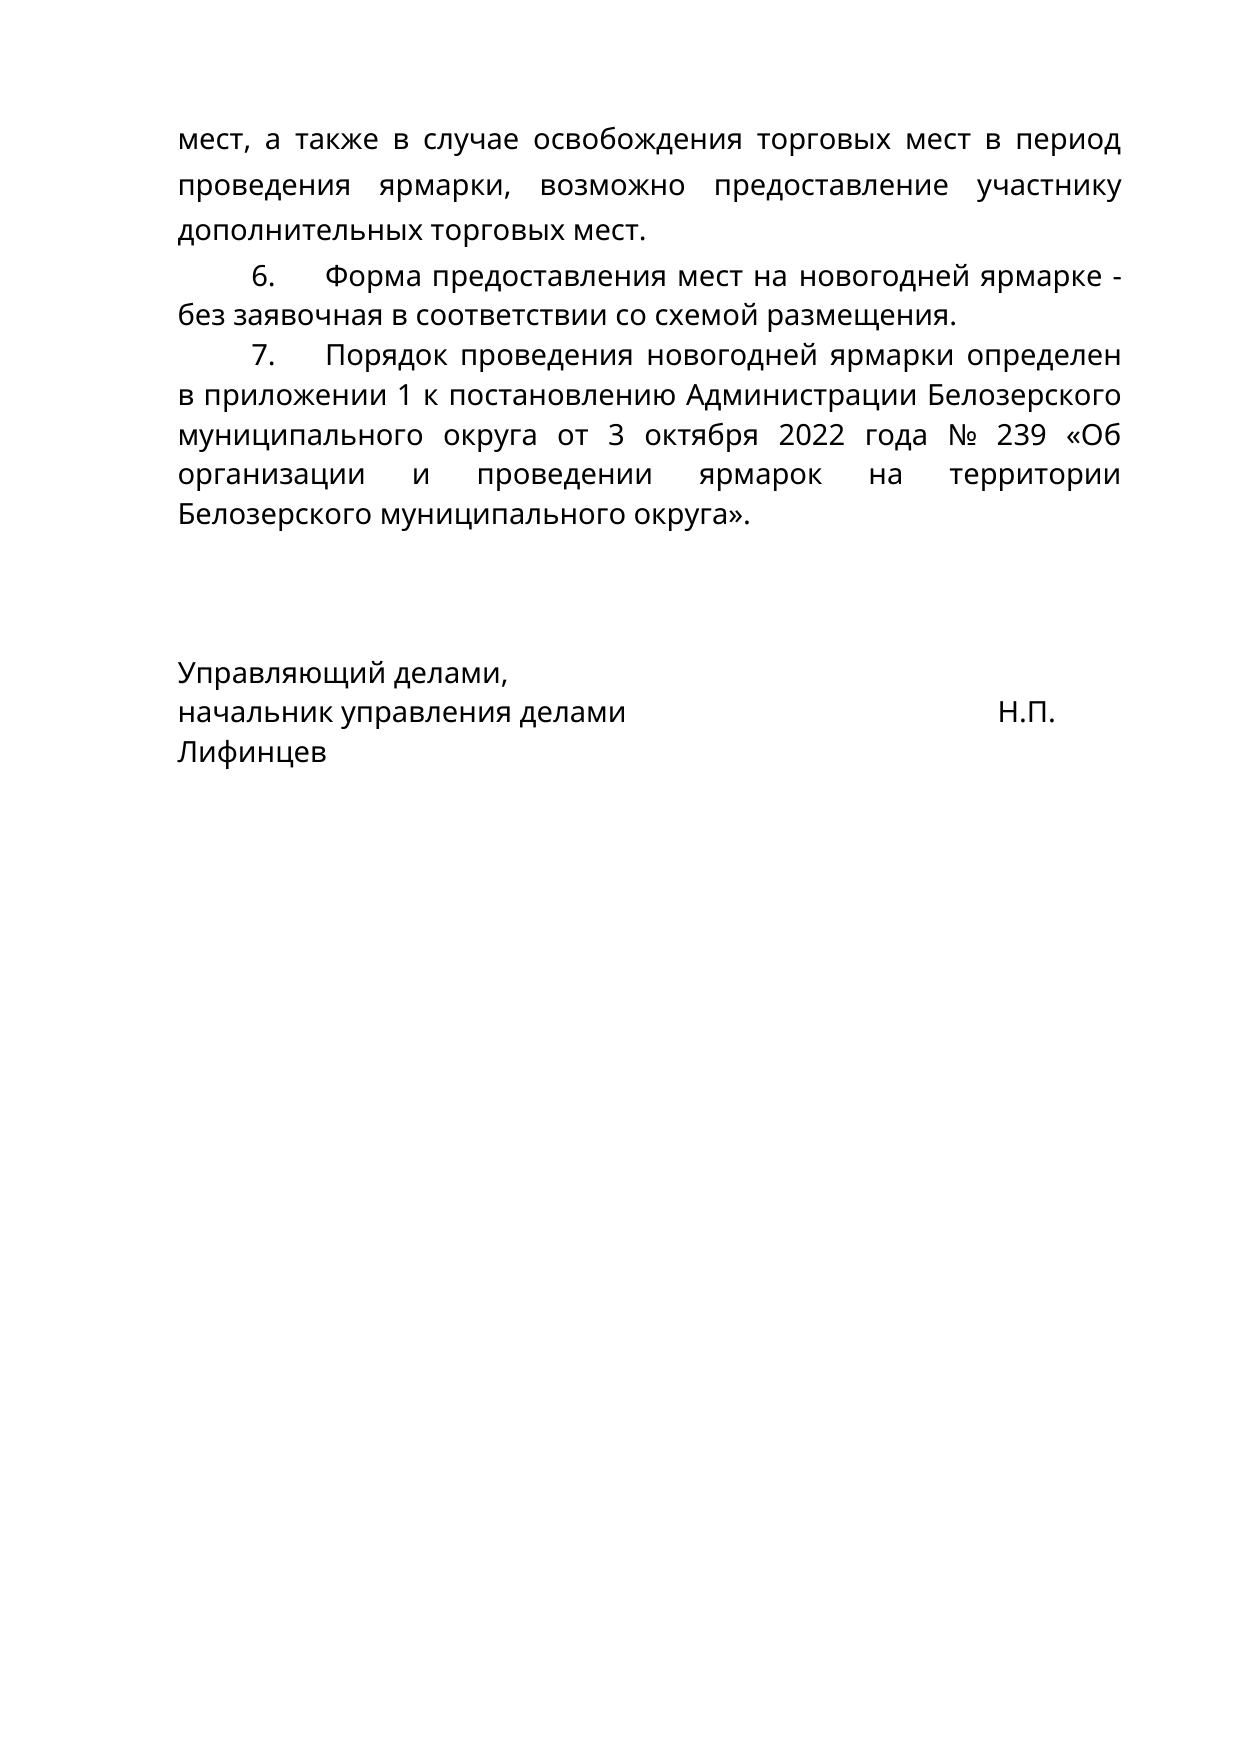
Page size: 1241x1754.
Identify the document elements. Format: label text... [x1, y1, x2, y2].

list Форма предоставления мест на новогодней ярмарке - без заявочная в соответствии со схемой размещения. [177, 255, 1122, 334]
list Порядок проведения новогодней ярмарки определен в приложении 1 к постановлению Администрации Белозерского муниципального округа от 3 октября 2022 года № 239 «Об организации и проведении ярмарок на территории Белозерского муниципального округа». [177, 334, 1122, 533]
text Управляющий делами, [177, 652, 1107, 692]
text начальник управления делами Н.П. Лифинцев [177, 692, 1122, 771]
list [177, 118, 1122, 249]
